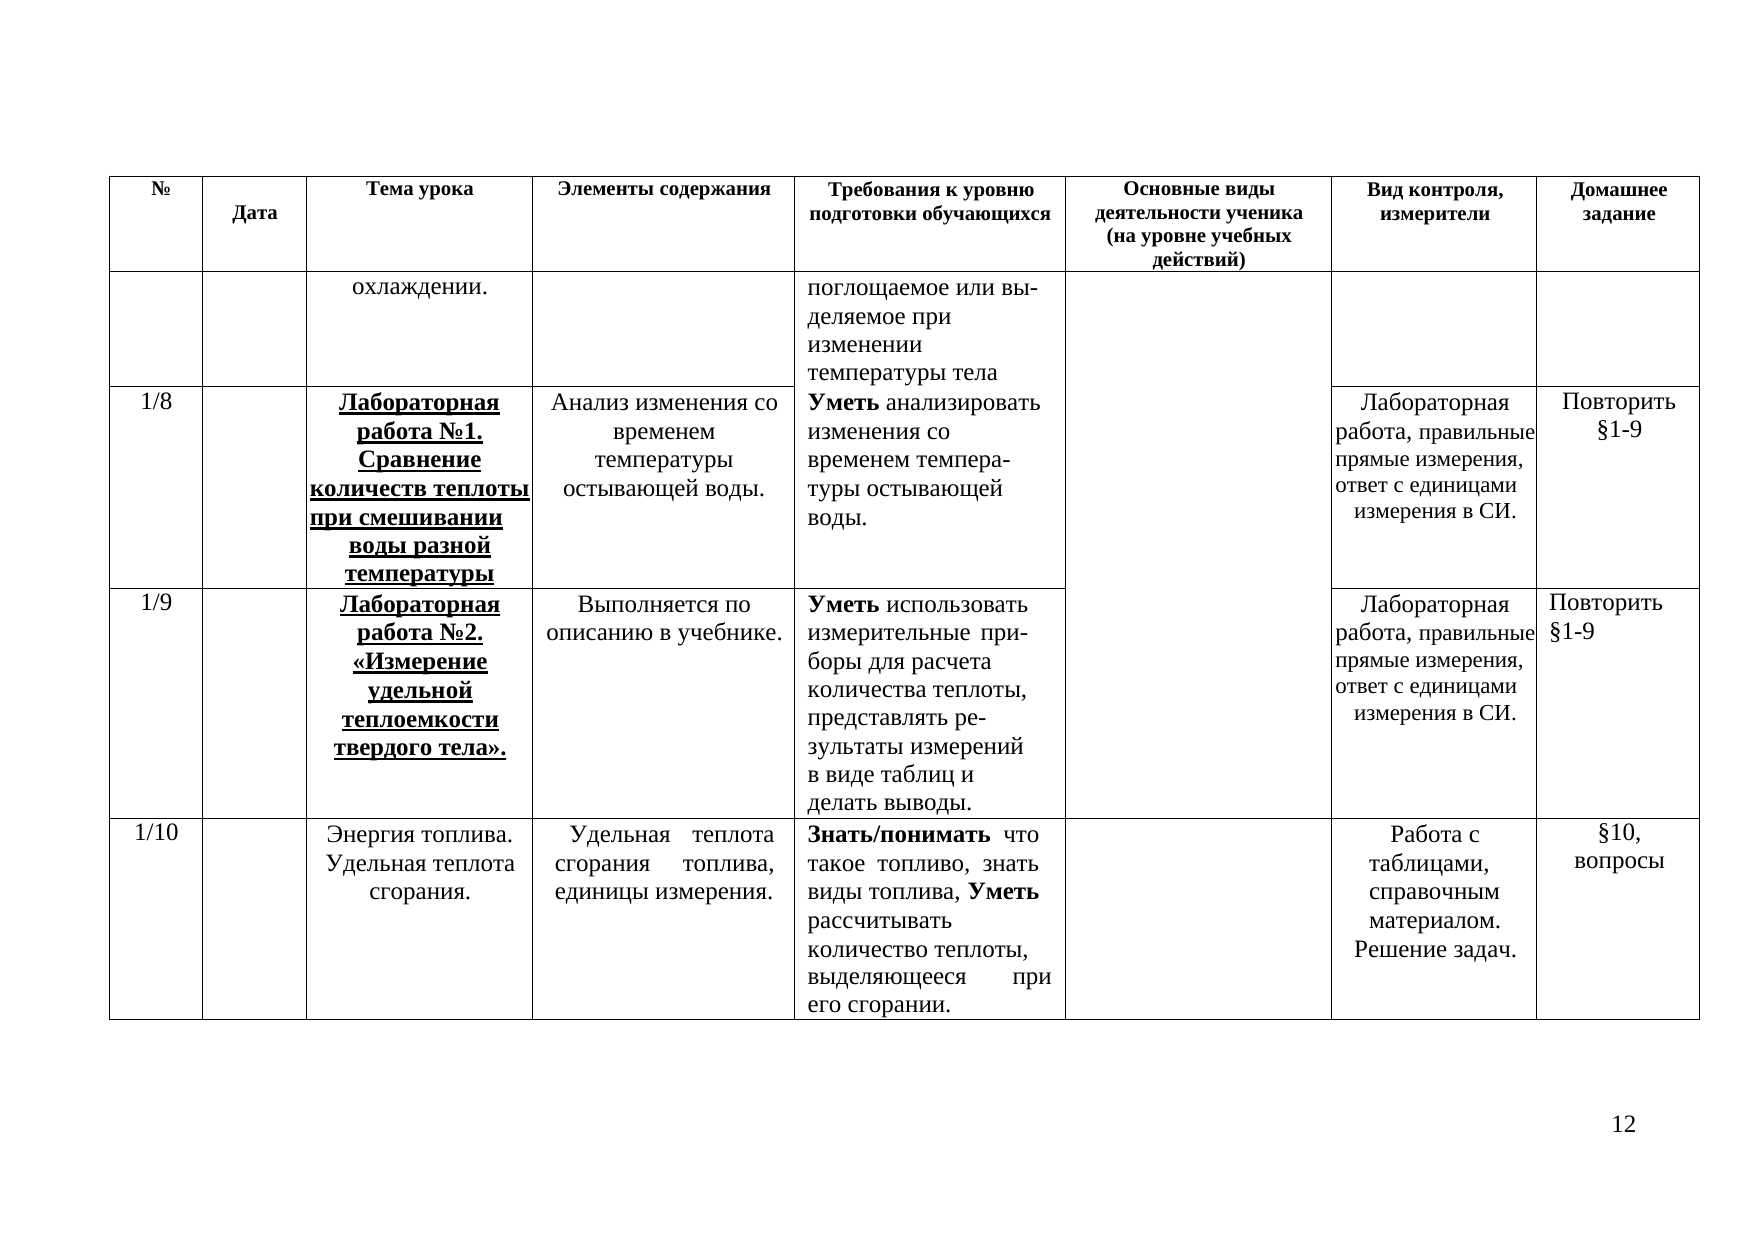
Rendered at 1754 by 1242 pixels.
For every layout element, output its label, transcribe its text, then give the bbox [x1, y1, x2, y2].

table_cell 1/8 [110, 387, 202, 588]
table_cell Лабораторная работа №1. Сравнение количеств теплоты при смешивании воды разной температуры [307, 387, 532, 588]
table_cell Выполняется по описанию в учебнике. [533, 589, 794, 818]
table_header Вид контроля, измерители [1332, 177, 1536, 271]
table_cell Лабораторная работа, правильные прямые измерения, ответ с единицами измерения в СИ. [1332, 589, 1536, 818]
table_cell 1/10 [110, 819, 202, 1019]
table_cell [110, 272, 202, 386]
table_cell [203, 272, 306, 386]
table_cell Уметь анализировать изменения со временем темпера- туры остывающей воды. [795, 386, 1065, 588]
table_cell охлаждении. [307, 272, 532, 386]
table_cell [1066, 819, 1331, 1019]
table_cell [1537, 272, 1699, 386]
table_cell Лабораторная работа, правильные прямые измерения, ответ с единицами измерения в СИ. [1332, 387, 1536, 588]
table_cell Уметь использовать измерительные при- боры для расчета количества теплоты, представлять ре- зультаты измерений в виде таблиц и делать выводы. [795, 589, 1065, 818]
table_cell [203, 387, 306, 588]
table_cell Знать/понимать что такое топливо, знать виды топлива, Уметь рассчитывать количество теплоты, выделяющееся при его сгорании. [795, 819, 1065, 1019]
table_cell Лабораторная работа №2. «Измерение удельной теплоемкости твердого тела». [307, 589, 532, 818]
table_cell [1066, 272, 1331, 818]
table_header Основные виды деятельности ученика (на уровне учебных действий) [1066, 177, 1331, 271]
table_cell [203, 819, 306, 1019]
table_cell §10, вопросы [1537, 819, 1699, 1019]
table_cell Удельная теплота сгорания топлива, единицы измерения. [533, 819, 794, 1019]
table_cell поглощаемое или вы- деляемое при изменении температуры тела [795, 272, 1065, 386]
table_header Дата [203, 177, 306, 271]
table_cell 1/9 [110, 589, 202, 818]
table_header Требования к уровню подготовки обучающихся [795, 177, 1065, 271]
table_cell [533, 272, 794, 386]
table_cell Работа с таблицами, справочным материалом. Решение задач. [1332, 819, 1536, 1019]
table_cell [1332, 272, 1536, 386]
table_cell Энергия топлива. Удельная теплота сгорания. [307, 819, 532, 1019]
table_header Элементы содержания [533, 177, 794, 271]
table_cell Анализ изменения со временем температуры остывающей воды. [533, 387, 794, 588]
table_cell Повторить §1-9 [1537, 387, 1699, 588]
table_header Тема урока [307, 177, 532, 271]
table_cell [203, 589, 306, 818]
table_header Домашнее задание [1537, 177, 1699, 271]
table_cell Повторить §1-9 [1537, 589, 1699, 818]
table_header № [110, 177, 202, 271]
